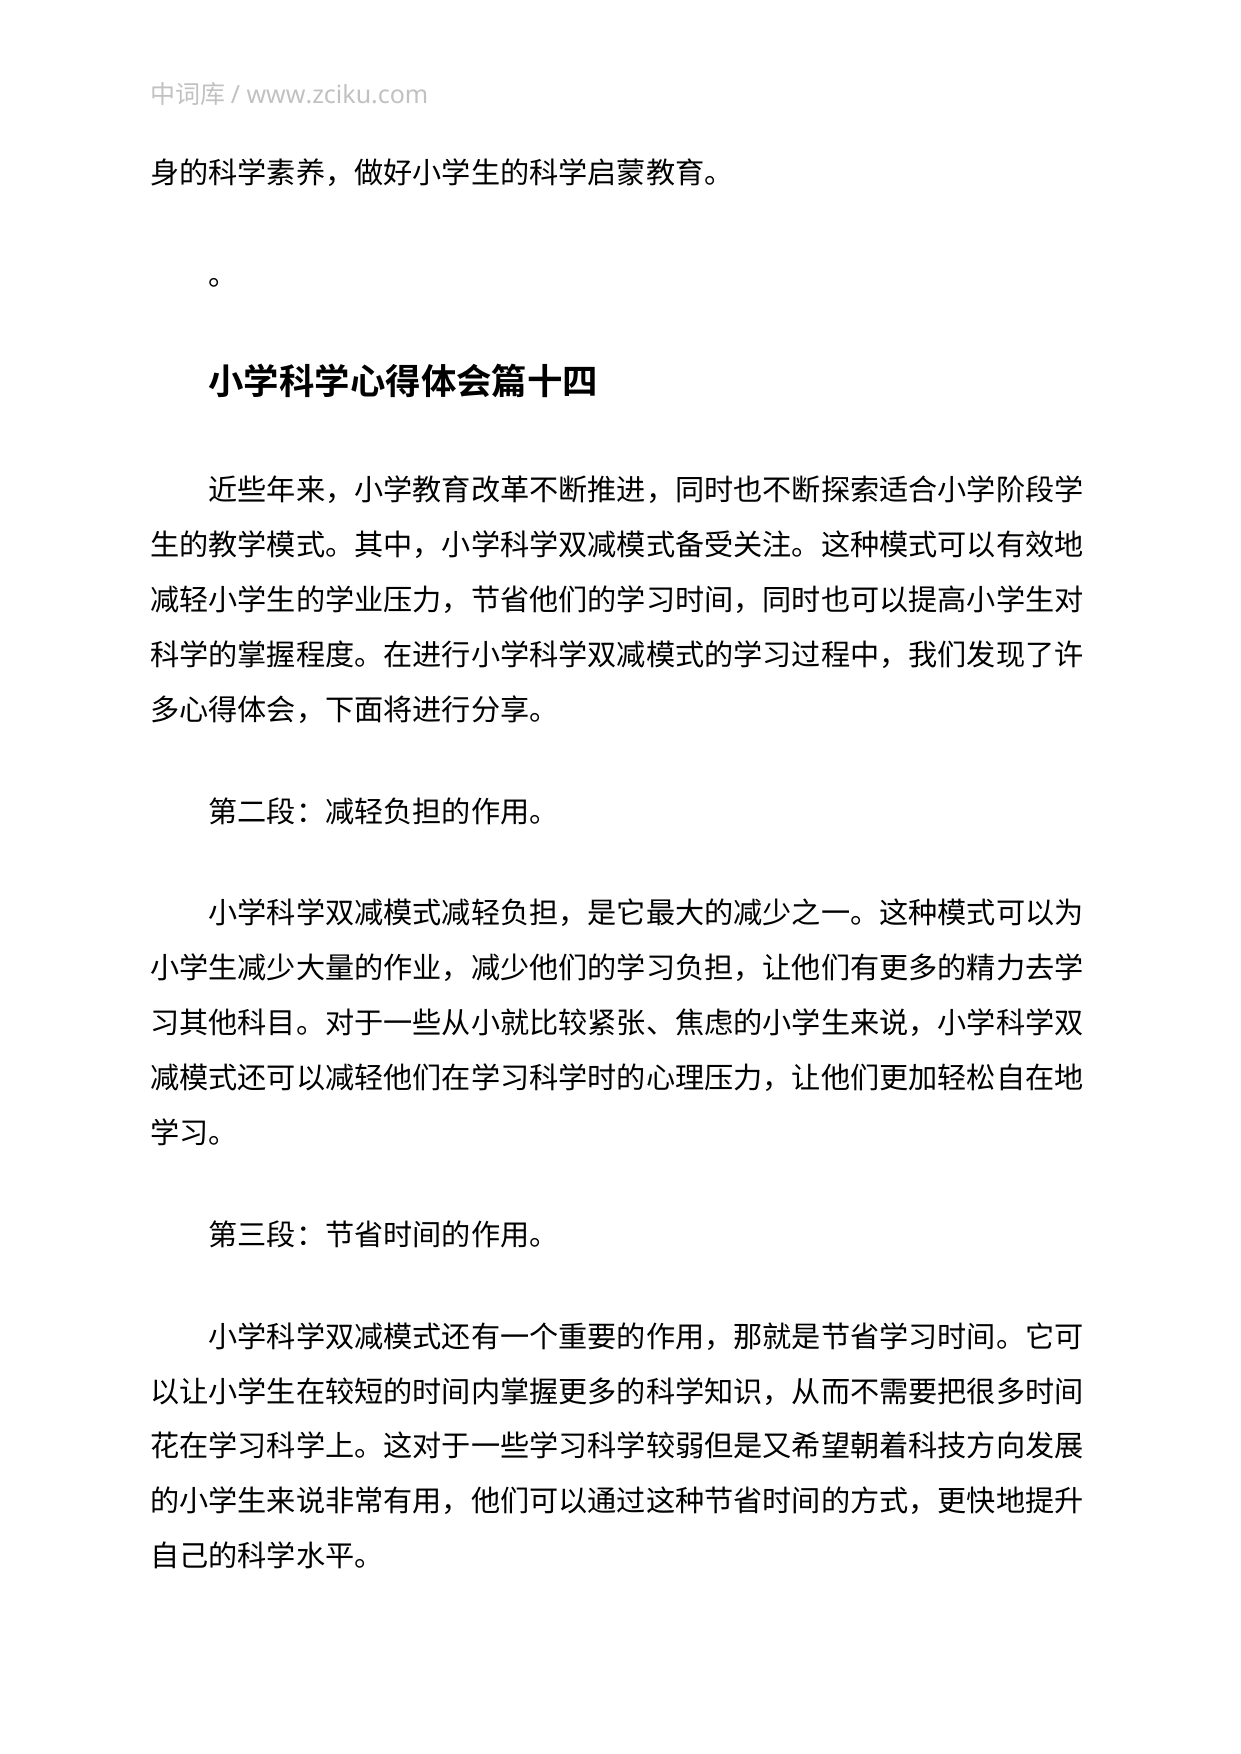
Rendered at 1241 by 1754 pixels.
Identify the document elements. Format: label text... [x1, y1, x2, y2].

text 小学科学双减模式还有一个重要的作用，那就是节省学习时间。它可以让小学生在较短的时间内掌握更多的科学知识，从而不需要把很多时间花在学习科学上。这对于一些学习科学较弱但是又希望朝着科技方向发展的小学生来说非常有用，他们可以通过这种节省时间的方式，更快地提升自己的科学水平。 [150, 1313, 1090, 1575]
text 近些年来，小学教育改革不断推进，同时也不断探索适合小学阶段学生的教学模式。其中，小学科学双减模式备受关注。这种模式可以有效地减轻小学生的学业压力，节省他们的学习时间，同时也可以提高小学生对科学的掌握程度。在进行小学科学双减模式的学习过程中，我们发现了许多心得体会，下面将进行分享。 [150, 467, 1090, 729]
text 小学科学心得体会篇十四 [150, 353, 1090, 405]
text 。 [150, 252, 1090, 294]
text 第三段：节省时间的作用。 [150, 1211, 1090, 1254]
text 小学科学双减模式减轻负担，是它最大的减少之一。这种模式可以为小学生减少大量的作业，减少他们的学习负担，让他们有更多的精力去学习其他科目。对于一些从小就比较紧张、焦虑的小学生来说，小学科学双减模式还可以减轻他们在学习科学时的心理压力，让他们更加轻松自在地学习。 [150, 890, 1090, 1152]
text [150, 150, 1090, 192]
text 第二段：减轻负担的作用。 [150, 788, 1090, 831]
